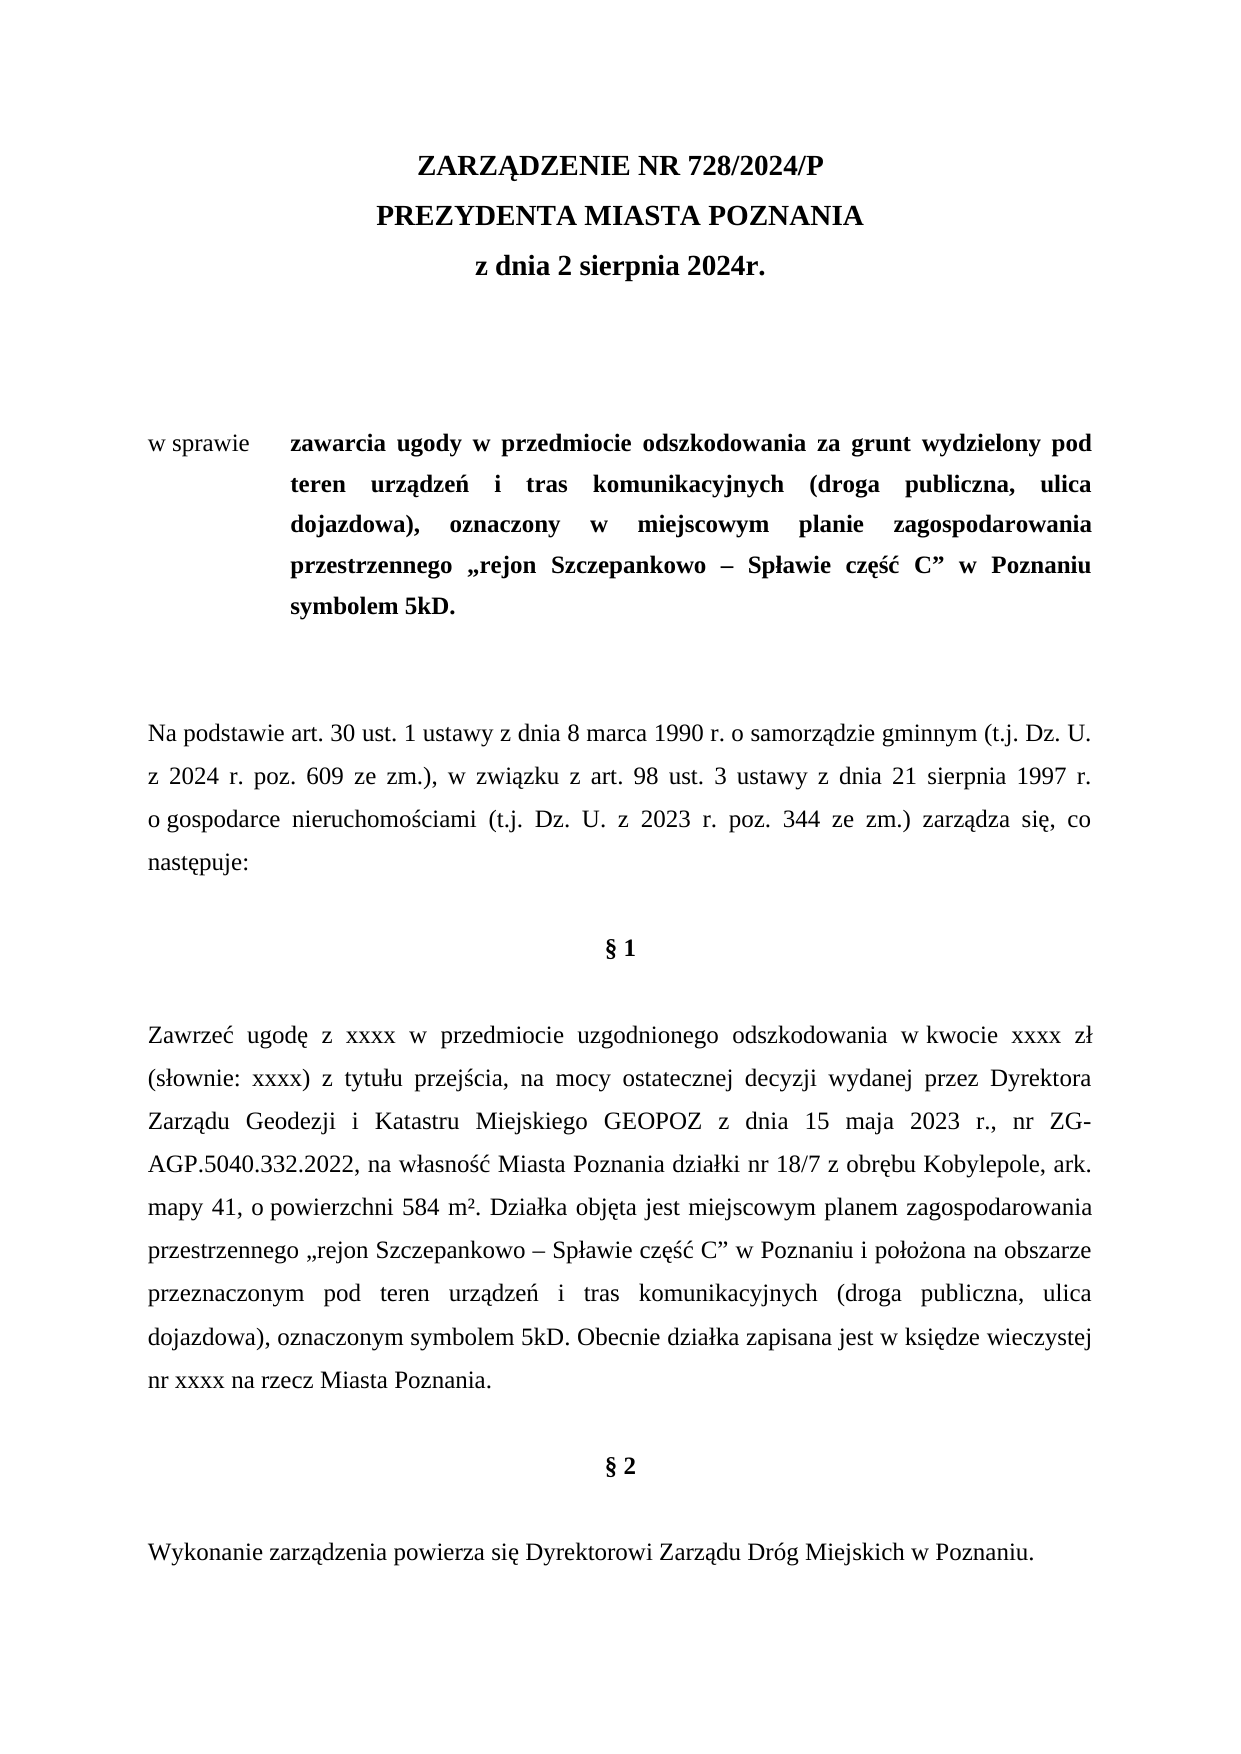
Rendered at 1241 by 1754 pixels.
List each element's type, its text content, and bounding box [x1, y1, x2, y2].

text z dnia 2 sierpnia 2024r. [148, 248, 1093, 282]
table_header zawarcia ugody w przedmiocie odszkodowania za grunt wydzielony pod teren urządzeń i tras komunikacyjnych (droga publiczna, ulica dojazdowa), oznaczony w miejscowym planie zagospodarowania przestrzennego „rejon Szczepankowo – Spławie część C” w Poznaniu symbolem 5kD. [279, 428, 1104, 632]
subtitle PREZYDENTA MIASTA POZNANIA [148, 198, 1093, 231]
text Wykonanie zarządzenia powierza się Dyrektorowi Zarządu Dróg Miejskich w Poznaniu. [148, 1537, 1093, 1566]
text Zawrzeć ugodę z xxxx w przedmiocie uzgodnionego odszkodowania w kwocie xxxx zł (słownie: xxxx) z tytułu przejścia, na mocy ostatecznej decyzji wydanej przez Dyrektora Zarządu Geodezji i Katastru Miejskiego GEOPOZ z dnia 15 maja 2023 r., nr ZG-AGP.5040.332.2022, na własność Miasta Poznania działki nr 18/7 z obrębu Kobylepole, ark. mapy 41, o powierzchni 584 m². Działka objęta jest miejscowym planem zagospodarowania przestrzennego „rejon Szczepankowo – Spławie część C” w Poznaniu i położona na obszarze przeznaczonym pod teren urządzeń i tras komunikacyjnych (droga publiczna, ulica dojazdowa), oznaczonym symbolem 5kD. Obecnie działka zapisana jest w księdze wieczystej nr xxxx na rzecz Miasta Poznania. [148, 1020, 1093, 1393]
subtitle ZARZĄDZENIE NR 728/2024/P [148, 148, 1093, 181]
text § 2 [148, 1451, 1093, 1480]
text Na podstawie art. 30 ust. 1 ustawy z dnia 8 marca 1990 r. o samorządzie gminnym (t.j. Dz. U. z 2024 r. poz. 609 ze zm.), w związku z art. 98 ust. 3 ustawy z dnia 21 sierpnia 1997 r. o gospodarce nieruchomościami (t.j. Dz. U. z 2023 r. poz. 344 ze zm.) zarządza się, co następuje: [148, 718, 1093, 876]
table_header w sprawie [136, 428, 279, 632]
text § 1 [148, 933, 1093, 962]
